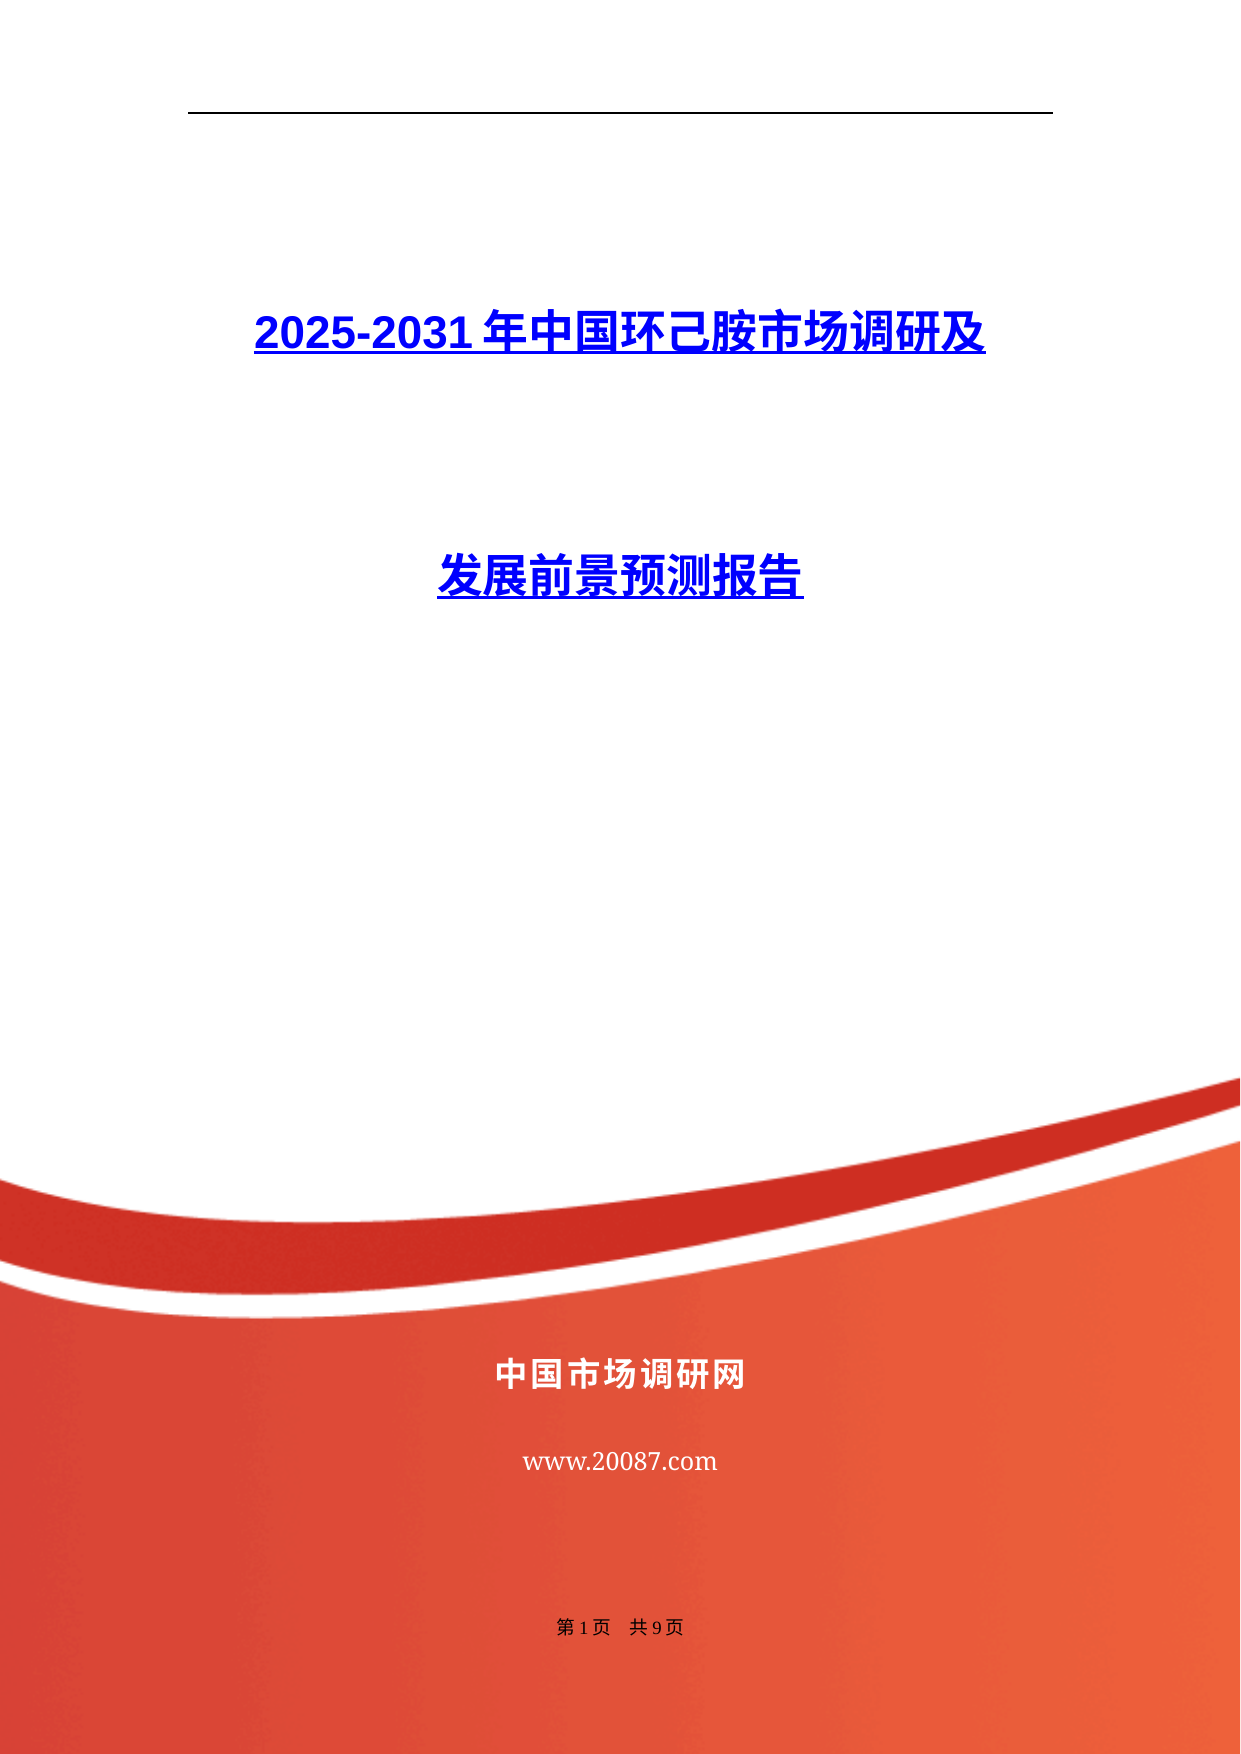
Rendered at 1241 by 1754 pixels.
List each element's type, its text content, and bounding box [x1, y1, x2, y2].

table_header 2025-2031年中国环己胺市场调研及发展前景预测报告 [188, 207, 1053, 773]
text www.20087.com [187, 1428, 1053, 1493]
subtitle 中国市场调研网 [187, 1339, 1053, 1404]
picture [0, 1006, 1241, 1754]
